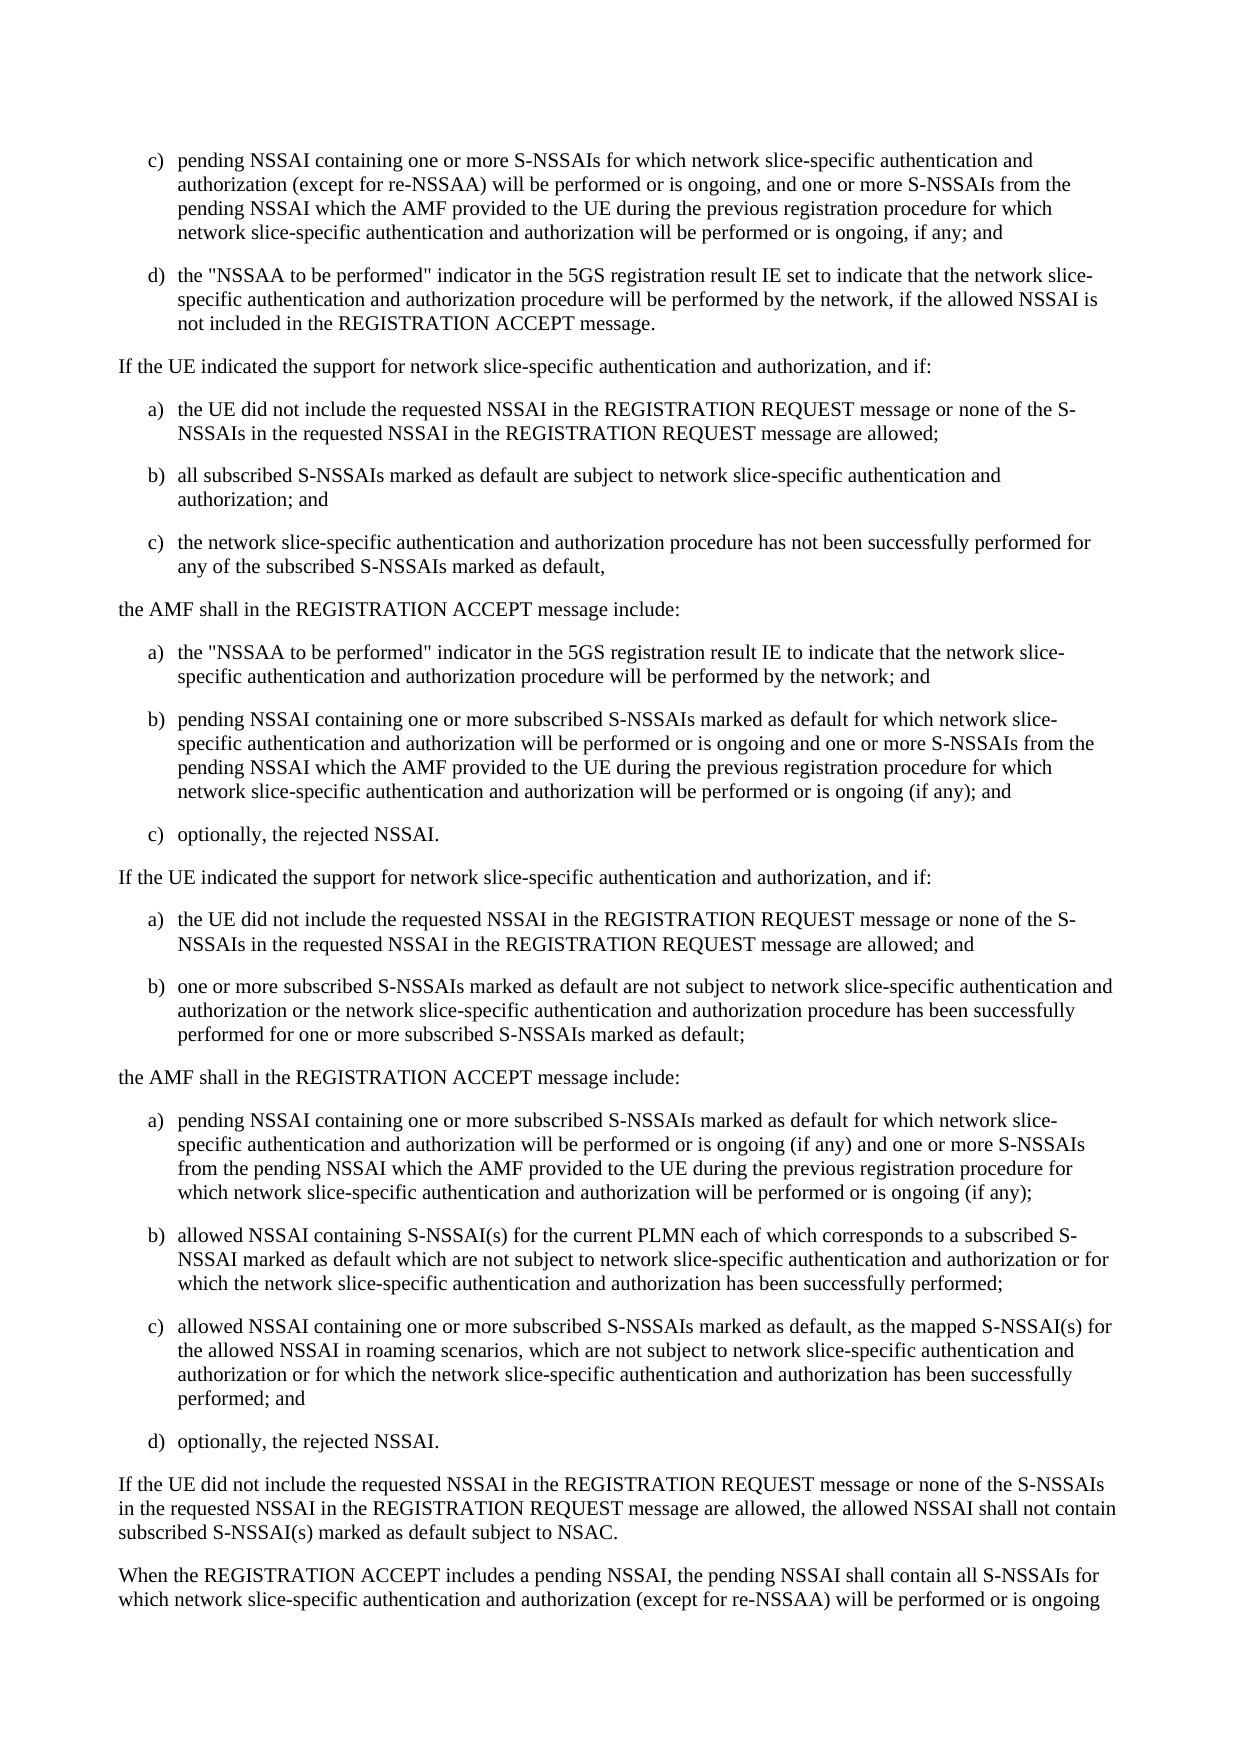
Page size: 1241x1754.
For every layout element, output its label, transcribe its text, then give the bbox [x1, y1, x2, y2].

text a) the UE did not include the requested NSSAI in the REGISTRATION REQUEST message or none of the S-NSSAIs in the requested NSSAI in the REGISTRATION REQUEST message are allowed; [148, 396, 1122, 444]
text b) one or more subscribed S-NSSAIs marked as default are not subject to network slice-specific authentication and authorization or the network slice-specific authentication and authorization procedure has been successfully performed for one or more subscribed S-NSSAIs marked as default; [148, 974, 1122, 1046]
text the AMF shall in the REGISTRATION ACCEPT message include: [118, 1065, 1122, 1089]
text b) all subscribed S-NSSAIs marked as default are subject to network slice-specific authentication and authorization; and [148, 463, 1122, 511]
text c) the network slice-specific authentication and authorization procedure has not been successfully performed for any of the subscribed S-NSSAIs marked as default, [148, 530, 1122, 578]
text If the UE indicated the support for network slice-specific authentication and authorization, and if: [118, 864, 1122, 889]
text d) optionally, the rejected NSSAI. [148, 1429, 1122, 1453]
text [118, 1563, 1122, 1611]
text d) the "NSSAA to be performed" indicator in the 5GS registration result IE set to indicate that the network slice-specific authentication and authorization procedure will be performed by the network, if the allowed NSSAI is not included in the REGISTRATION ACCEPT message. [148, 263, 1122, 335]
text b) pending NSSAI containing one or more subscribed S-NSSAIs marked as default for which network slice-specific authentication and authorization will be performed or is ongoing and one or more S-NSSAIs from the pending NSSAI which the AMF provided to the UE during the previous registration procedure for which network slice-specific authentication and authorization will be performed or is ongoing (if any); and [148, 707, 1122, 803]
text c) optionally, the rejected NSSAI. [148, 822, 1122, 846]
text a) pending NSSAI containing one or more subscribed S-NSSAIs marked as default for which network slice-specific authentication and authorization will be performed or is ongoing (if any) and one or more S-NSSAIs from the pending NSSAI which the AMF provided to the UE during the previous registration procedure for which network slice-specific authentication and authorization will be performed or is ongoing (if any); [148, 1108, 1122, 1204]
text b) allowed NSSAI containing S-NSSAI(s) for the current PLMN each of which corresponds to a subscribed S-NSSAI marked as default which are not subject to network slice-specific authentication and authorization or for which the network slice-specific authentication and authorization has been successfully performed; [148, 1223, 1122, 1295]
text the AMF shall in the REGISTRATION ACCEPT message include: [118, 597, 1122, 621]
text c) allowed NSSAI containing one or more subscribed S-NSSAIs marked as default, as the mapped S-NSSAI(s) for the allowed NSSAI in roaming scenarios, which are not subject to network slice-specific authentication and authorization or for which the network slice-specific authentication and authorization has been successfully performed; and [148, 1314, 1122, 1410]
text c) pending NSSAI containing one or more S-NSSAIs for which network slice-specific authentication and authorization (except for re-NSSAA) will be performed or is ongoing, and one or more S-NSSAIs from the pending NSSAI which the AMF provided to the UE during the previous registration procedure for which network slice-specific authentication and authorization will be performed or is ongoing, if any; and [148, 148, 1122, 244]
text a) the "NSSAA to be performed" indicator in the 5GS registration result IE to indicate that the network slice-specific authentication and authorization procedure will be performed by the network; and [148, 640, 1122, 688]
text a) the UE did not include the requested NSSAI in the REGISTRATION REQUEST message or none of the S-NSSAIs in the requested NSSAI in the REGISTRATION REQUEST message are allowed; and [148, 907, 1122, 956]
text If the UE indicated the support for network slice-specific authentication and authorization, and if: [118, 354, 1122, 378]
text If the UE did not include the requested NSSAI in the REGISTRATION REQUEST message or none of the S-NSSAIs in the requested NSSAI in the REGISTRATION REQUEST message are allowed, the allowed NSSAI shall not contain subscribed S-NSSAI(s) marked as default subject to NSAC. [118, 1472, 1122, 1544]
